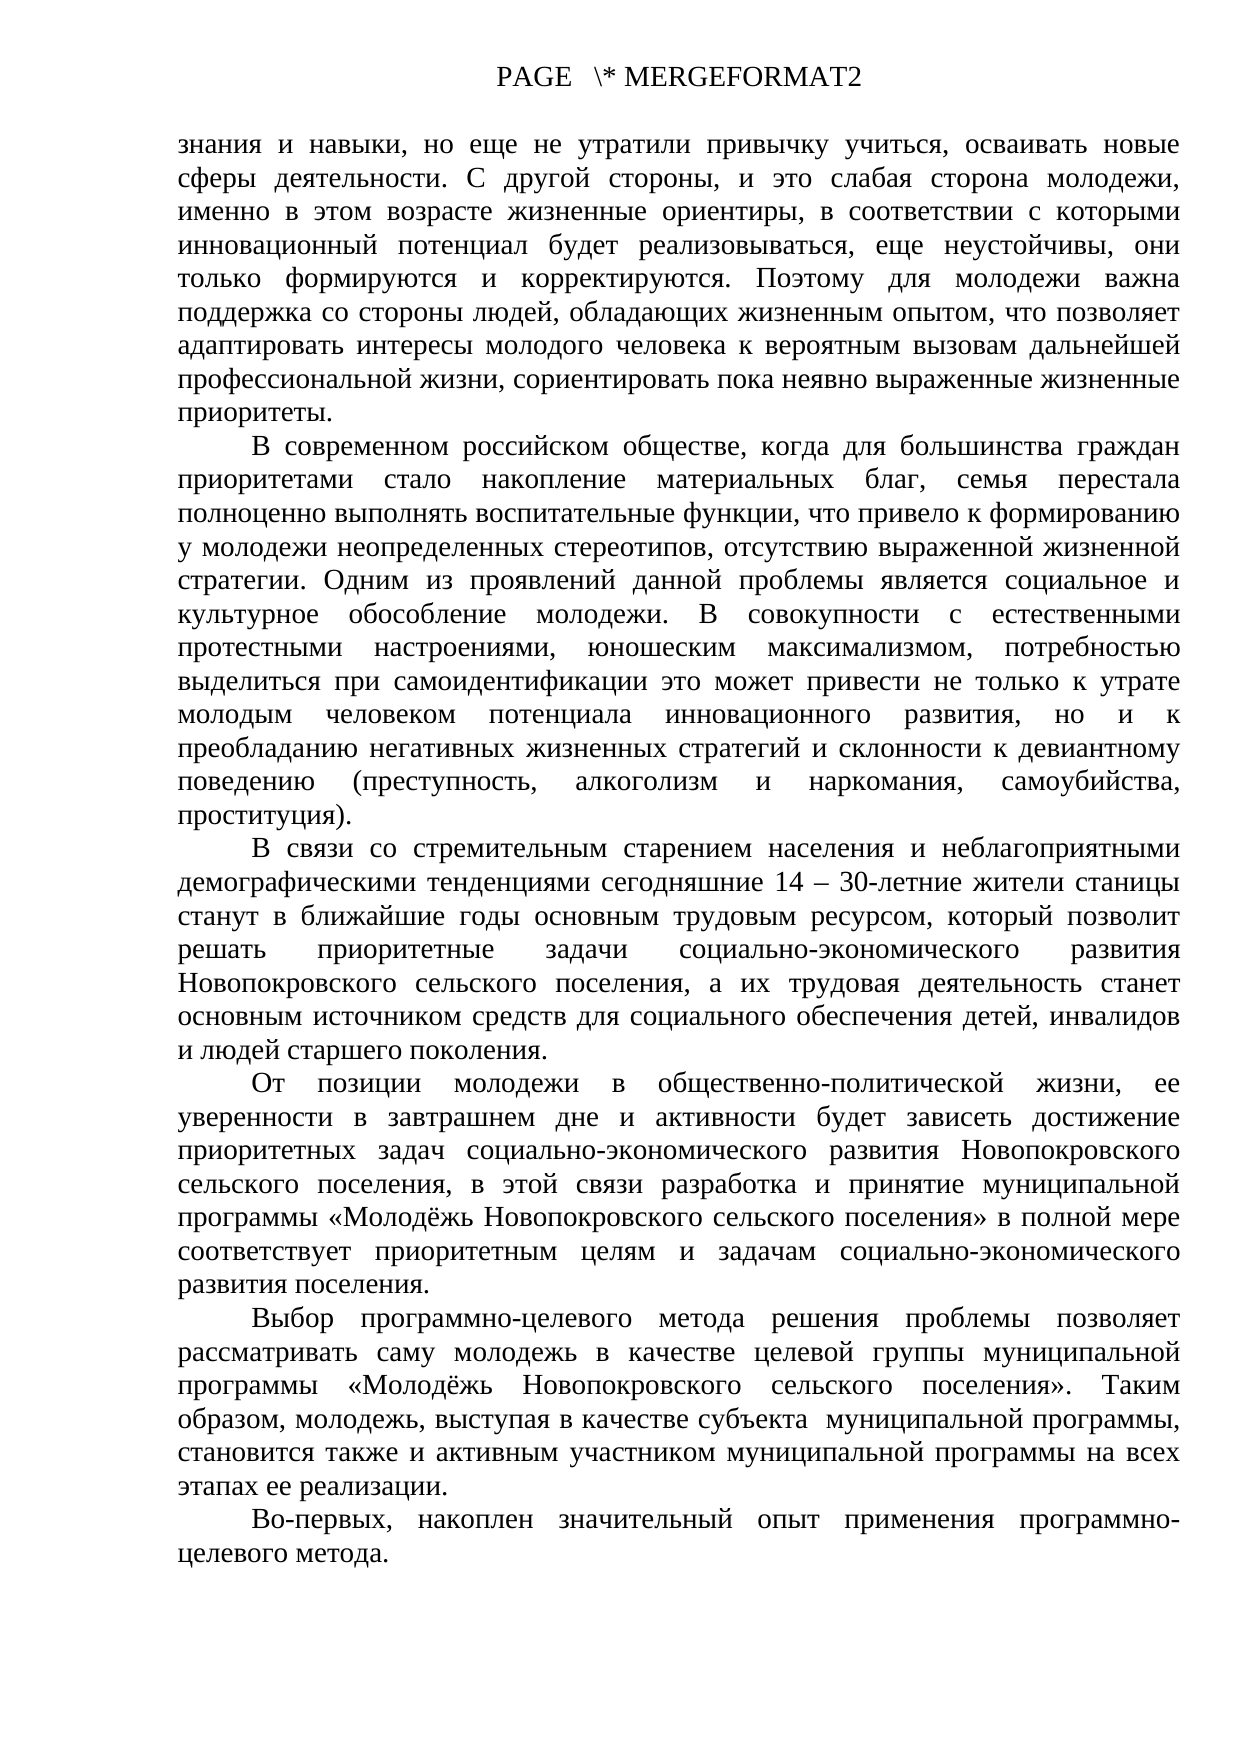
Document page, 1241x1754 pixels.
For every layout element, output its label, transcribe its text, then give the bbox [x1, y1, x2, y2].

text В связи со стремительным старением населения и неблагоприятными демографическими тенденциями сегодняшние 14 – 30-летние жители станицы станут в ближайшие годы основным трудовым ресурсом, который позволит решать приоритетные задачи социально-экономического развития Новопокровского сельского поселения, а их трудовая деятельность станет основным источником средств для социального обеспечения детей, инвалидов и людей старшего поколения. [177, 831, 1181, 1065]
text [177, 126, 1181, 428]
text В современном российском обществе, когда для большинства граждан приоритетами стало накопление материальных благ, семья перестала полноценно выполнять воспитательные функции, что привело к формированию у молодежи неопределенных стереотипов, отсутствию выраженной жизненной стратегии. Одним из проявлений данной проблемы является социальное и культурное обособление молодежи. В совокупности с естественными протестными настроениями, юношеским максимализмом, потребностью выделиться при самоидентификации это может привести не только к утрате молодым человеком потенциала инновационного развития, но и к преобладанию негативных жизненных стратегий и склонности к девиантному поведению (преступность, алкоголизм и наркомания, самоубийства, проституция). [177, 428, 1181, 831]
text Выбор программно-целевого метода решения проблемы позволяет рассматривать саму молодежь в качестве целевой группы муниципальной программы «Молодёжь Новопокровского сельского поселения». Таким образом, молодежь, выступая в качестве субъекта муниципальной программы, становится также и активным участником муниципальной программы на всех этапах ее реализации. [177, 1300, 1181, 1501]
text Во-первых, накоплен значительный опыт применения программно-целевого метода. [177, 1501, 1181, 1568]
text От позиции молодежи в общественно-политической жизни, ее уверенности в завтрашнем дне и активности будет зависеть достижение приоритетных задач социально-экономического развития Новопокровского сельского поселения, в этой связи разработка и принятие муниципальной программы «Молодёжь Новопокровского сельского поселения» в полной мере соответствует приоритетным целям и задачам социально-экономического развития поселения. [177, 1065, 1181, 1300]
